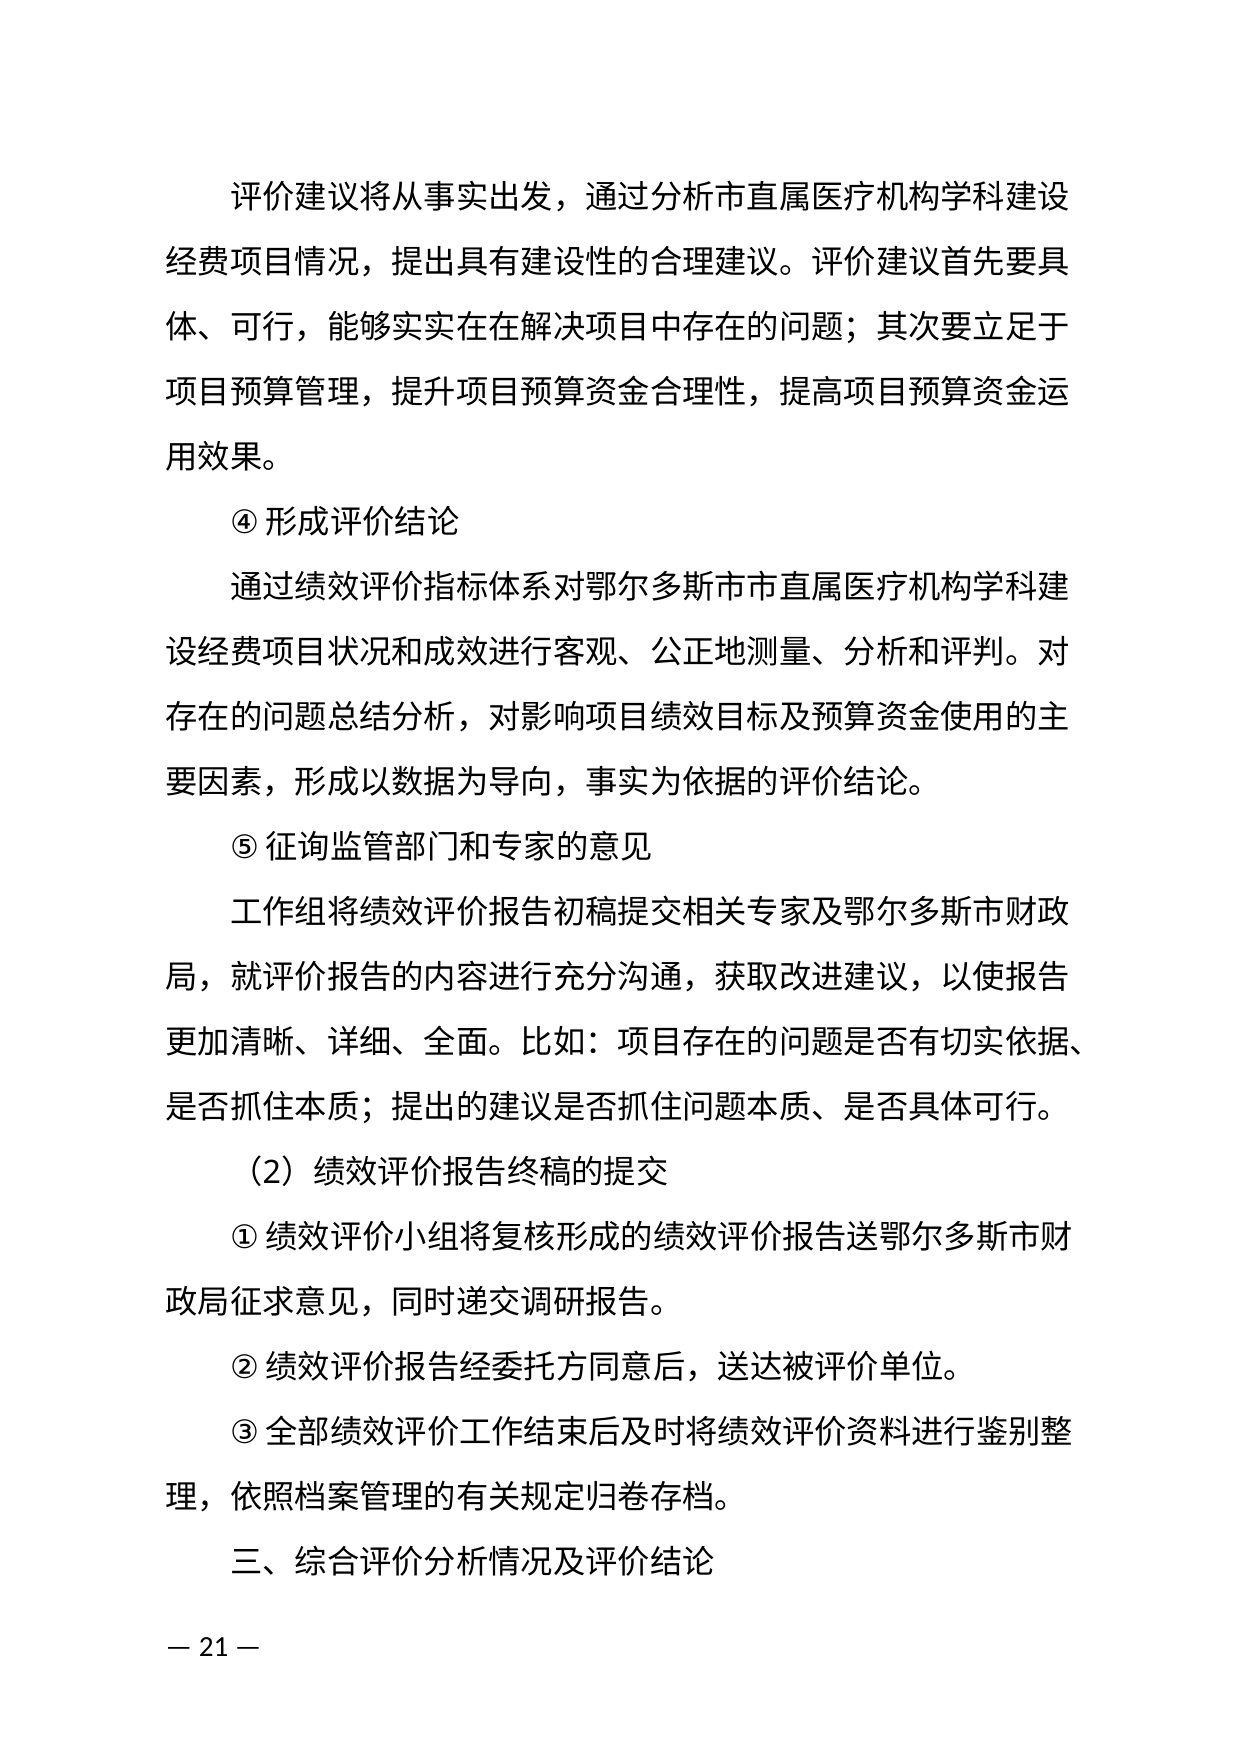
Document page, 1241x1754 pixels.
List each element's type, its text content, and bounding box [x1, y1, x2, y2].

text ④形成评价结论 [165, 487, 1087, 552]
text ⑤征询监管部门和专家的意见 [165, 812, 1087, 877]
text 工作组将绩效评价报告初稿提交相关专家及鄂尔多斯市财政局，就评价报告的内容进行充分沟通，获取改进建议，以使报告更加清晰、详细、全面。比如：项目存在的问题是否有切实依据、是否抓住本质；提出的建议是否抓住问题本质、是否具体可行。 [165, 877, 1087, 1137]
text ①绩效评价小组将复核形成的绩效评价报告送鄂尔多斯市财政局征求意见，同时递交调研报告。 [165, 1202, 1087, 1332]
text （2）绩效评价报告终稿的提交 [165, 1137, 1087, 1202]
text ③全部绩效评价工作结束后及时将绩效评价资料进行鉴别整理，依照档案管理的有关规定归卷存档。 [165, 1397, 1087, 1527]
text 评价建议将从事实出发，通过分析市直属医疗机构学科建设经费项目情况，提出具有建设性的合理建议。评价建议首先要具体、可行，能够实实在在解决项目中存在的问题；其次要立足于项目预算管理，提升项目预算资金合理性，提高项目预算资金运用效果。 [165, 162, 1087, 487]
text ②绩效评价报告经委托方同意后，送达被评价单位。 [165, 1332, 1087, 1397]
text 三、综合评价分析情况及评价结论 [165, 1527, 1087, 1592]
text 通过绩效评价指标体系对鄂尔多斯市市直属医疗机构学科建设经费项目状况和成效进行客观、公正地测量、分析和评判。对存在的问题总结分析，对影响项目绩效目标及预算资金使用的主要因素，形成以数据为导向，事实为依据的评价结论。 [165, 552, 1087, 812]
